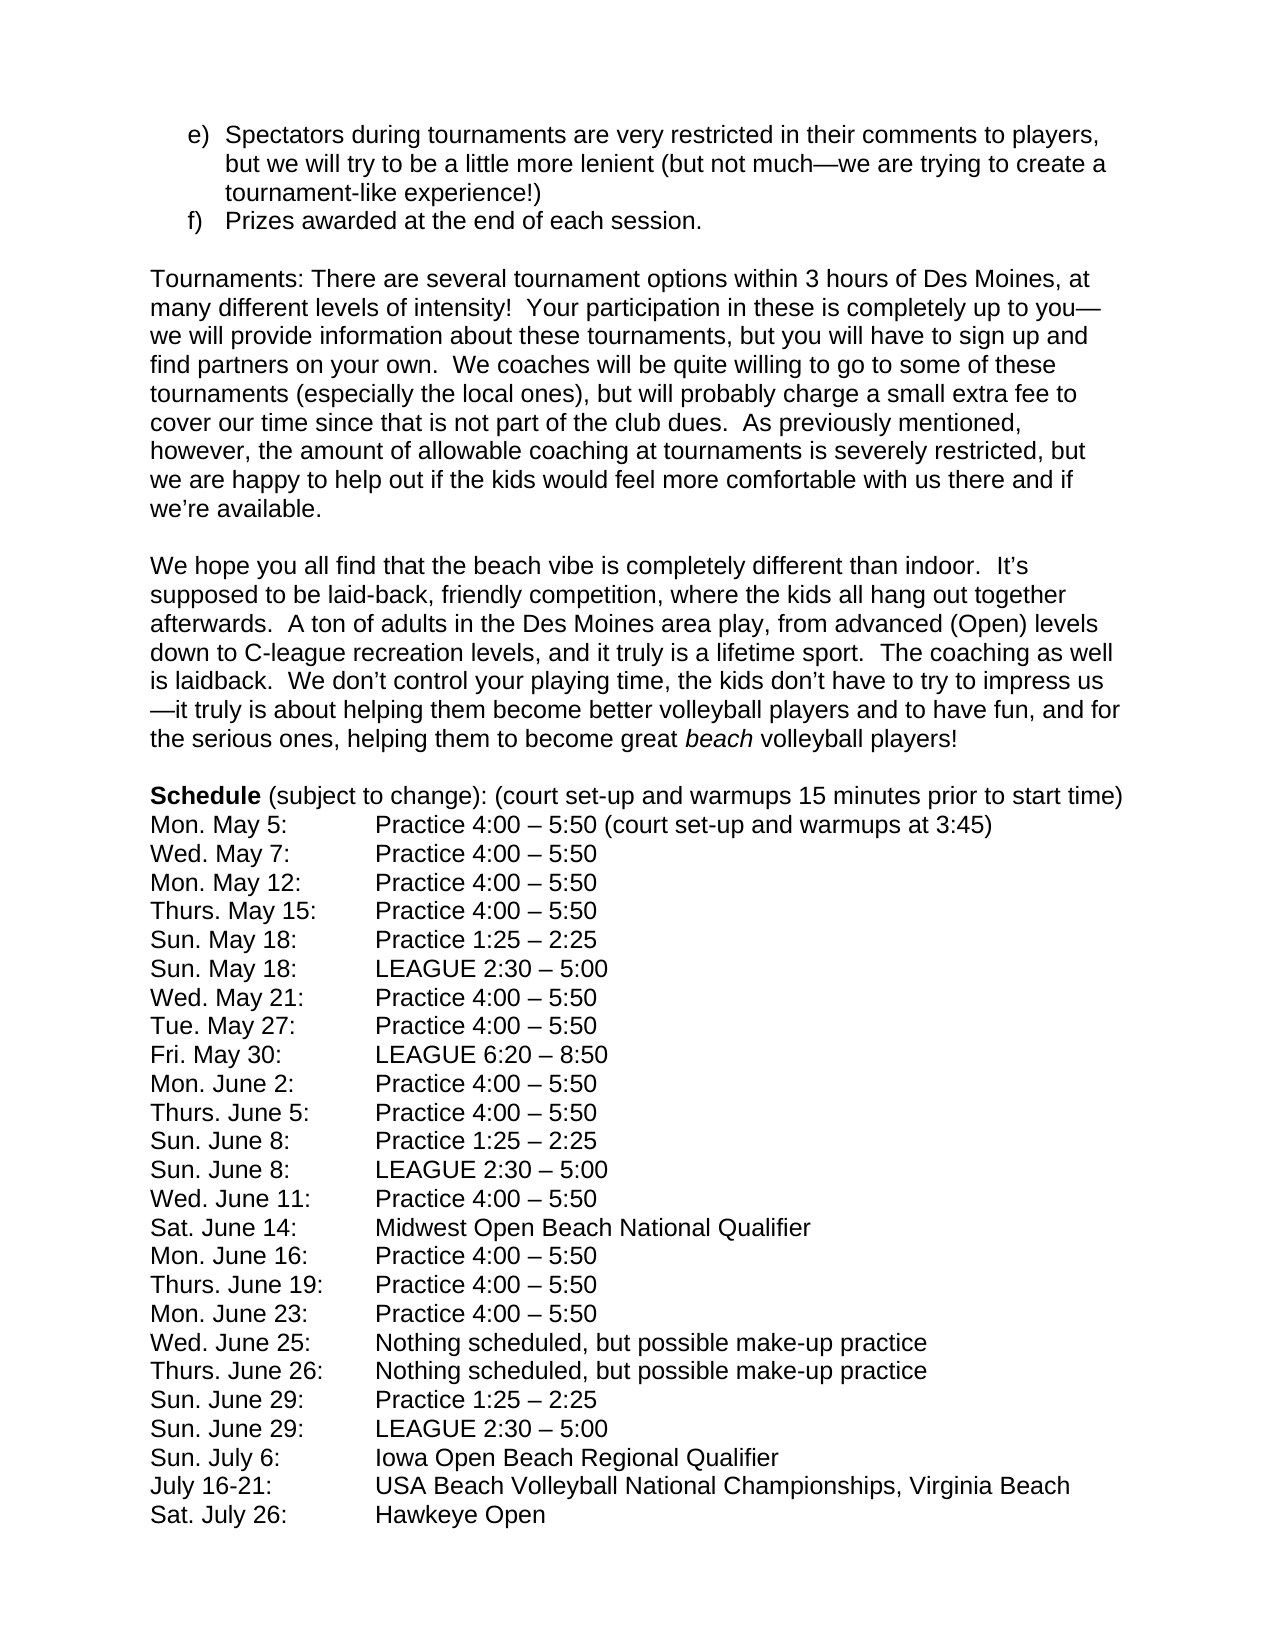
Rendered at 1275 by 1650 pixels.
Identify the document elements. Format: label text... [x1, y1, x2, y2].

text Sun. June 8: LEAGUE 2:30 – 5:00 [150, 1155, 1125, 1184]
text Mon. May 12: Practice 4:00 – 5:50 [150, 867, 1125, 896]
text Sun. June 29: Practice 1:25 – 2:25 [150, 1385, 1125, 1414]
list Prizes awarded at the end of each session. [187, 206, 1125, 235]
text Mon. June 23: Practice 4:00 – 5:50 [150, 1299, 1125, 1327]
text Mon. June 2: Practice 4:00 – 5:50 [150, 1069, 1125, 1097]
text Wed. June 11: Practice 4:00 – 5:50 [150, 1184, 1125, 1212]
text Sat. July 26: Hawkeye Open [150, 1500, 1125, 1529]
text Sat. June 14: Midwest Open Beach National Qualifier [150, 1212, 1125, 1241]
text Tue. May 27: Practice 4:00 – 5:50 [150, 1011, 1125, 1040]
text Fri. May 30: LEAGUE 6:20 – 8:50 [150, 1040, 1125, 1069]
text Thurs. June 19: Practice 4:00 – 5:50 [150, 1270, 1125, 1299]
list Spectators during tournaments are very restricted in their comments to players, but we will try to be a little more lenient (but not much—we are trying to create a tournament-like experience!) [187, 120, 1125, 206]
text Sun. May 18: LEAGUE 2:30 – 5:00 [150, 954, 1125, 982]
text Sun. July 6: Iowa Open Beach Regional Qualifier [150, 1442, 1125, 1471]
text Thurs. June 26: Nothing scheduled, but possible make-up practice [150, 1356, 1125, 1385]
text Wed. May 21: Practice 4:00 – 5:50 [150, 982, 1125, 1011]
text Wed. June 25: Nothing scheduled, but possible make-up practice [150, 1327, 1125, 1356]
text Mon. June 16: Practice 4:00 – 5:50 [150, 1241, 1125, 1270]
text Sun. May 18: Practice 1:25 – 2:25 [150, 925, 1125, 954]
text Thurs. May 15: Practice 4:00 – 5:50 [150, 896, 1125, 925]
text Thurs. June 5: Practice 4:00 – 5:50 [150, 1097, 1125, 1126]
text Wed. May 7: Practice 4:00 – 5:50 [150, 839, 1125, 867]
text July 16-21: USA Beach Volleyball National Championships, Virginia Beach [150, 1471, 1125, 1500]
text Mon. May 5: Practice 4:00 – 5:50 (court set-up and warmups at 3:45) [150, 810, 1125, 839]
text Tournaments: There are several tournament options within 3 hours of Des Moines, at many different levels of intensity! Your participation in these is completely up to you—we will provide information about these tournaments, but you will have to sign up and find partners on your own. We coaches will be quite willing to go to some of these tournaments (especially the local ones), but will probably charge a small extra fee to cover our time since that is not part of the club dues. As previously mentioned, however, the amount of allowable coaching at tournaments is severely restricted, but we are happy to help out if the kids would feel more comfortable with us there and if we’re available. [150, 264, 1125, 522]
text Sun. June 29: LEAGUE 2:30 – 5:00 [150, 1414, 1125, 1442]
text Schedule (subject to change): (court set-up and warmups 15 minutes prior to start time) [150, 781, 1125, 810]
text Sun. June 8: Practice 1:25 – 2:25 [150, 1126, 1125, 1155]
text We hope you all find that the beach vibe is completely different than indoor. It’s supposed to be laid-back, friendly competition, where the kids all hang out together afterwards. A ton of adults in the Des Moines area play, from advanced (Open) levels down to C-league recreation levels, and it truly is a lifetime sport. The coaching as well is laidback. We don’t control your playing time, the kids don’t have to try to impress us—it truly is about helping them become better volleyball players and to have fun, and for the serious ones, helping them to become great beach volleyball players! [150, 551, 1125, 752]
